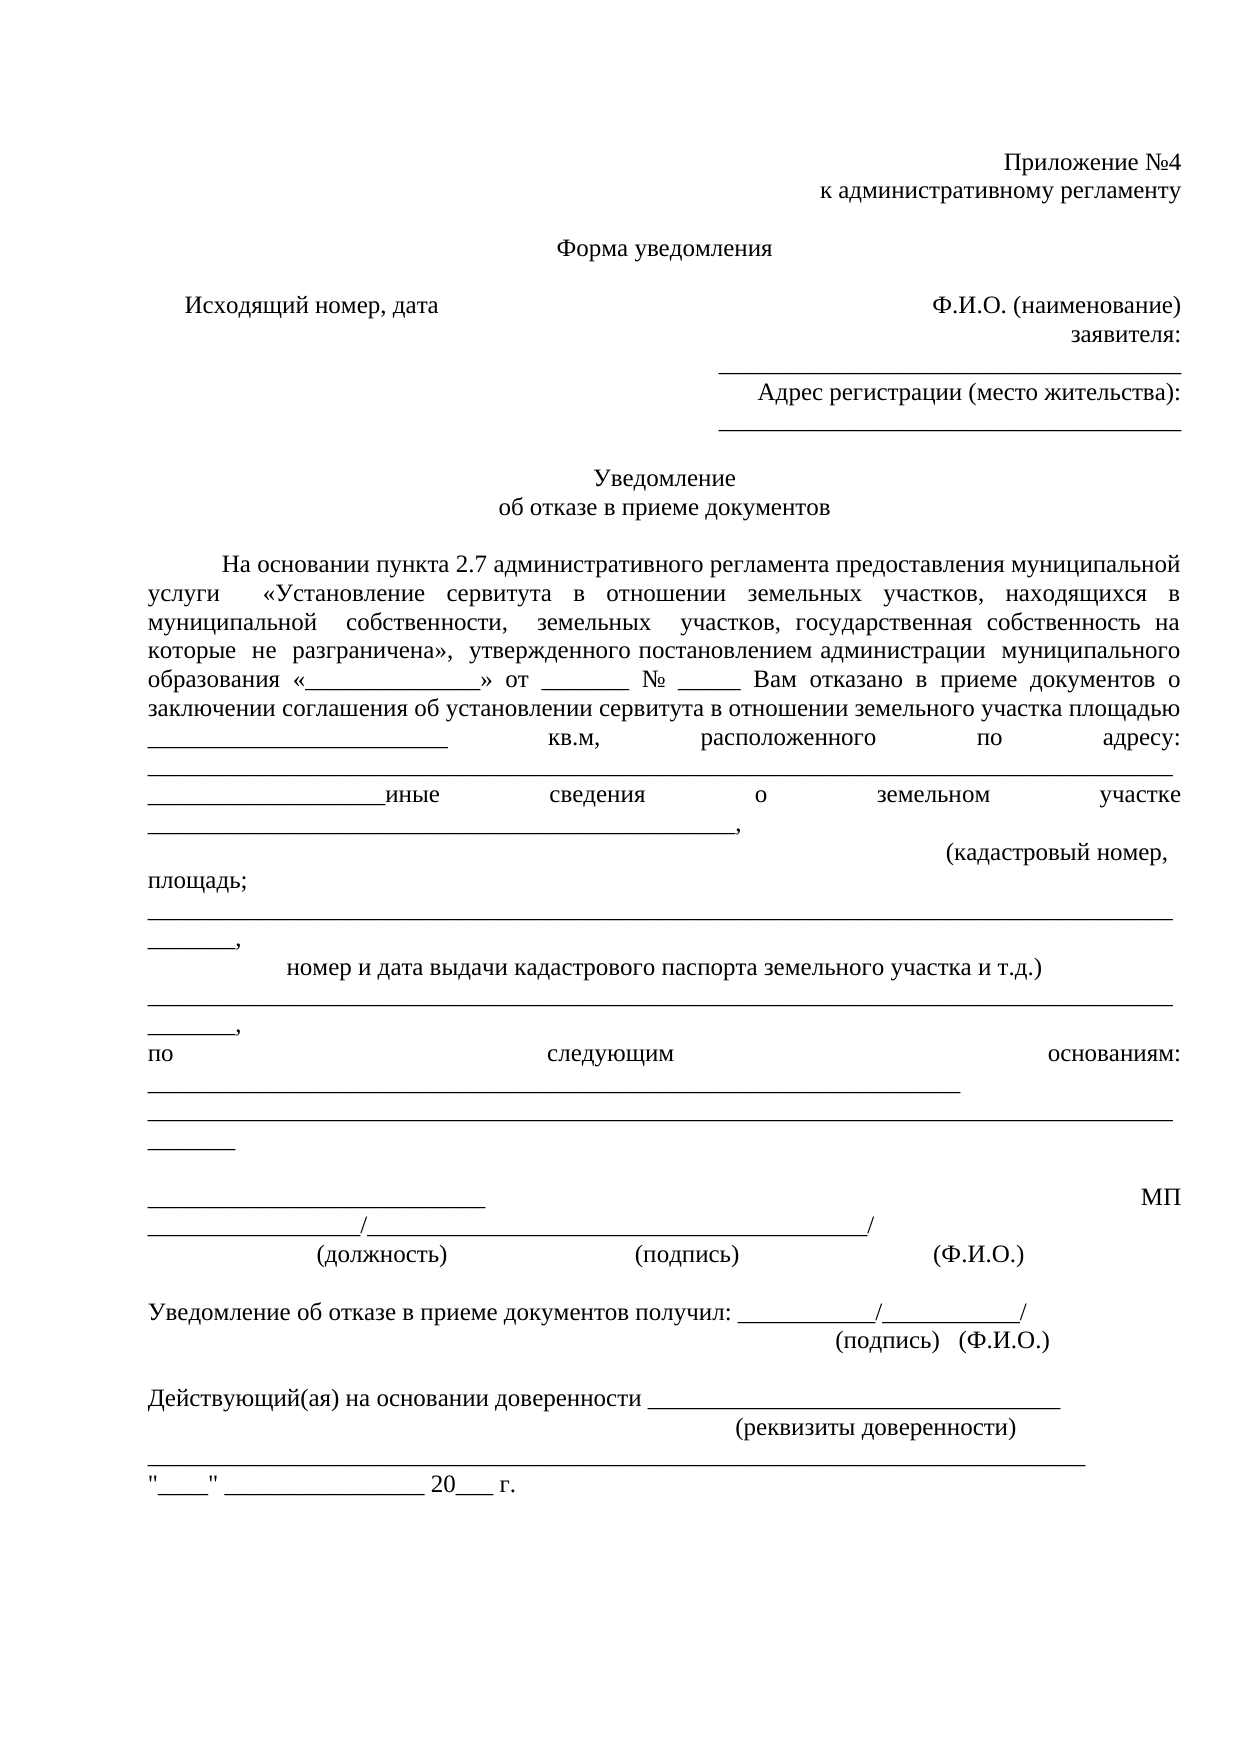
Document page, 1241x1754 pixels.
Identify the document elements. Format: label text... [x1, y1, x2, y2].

text _________________________________________________________________________________________, [148, 981, 1181, 1038]
text ___________________________ МП _________________/________________________________________/ [148, 1182, 1181, 1239]
text (подпись) (Ф.И.О.) [148, 1326, 1181, 1354]
text по следующим основаниям: _________________________________________________________________ [148, 1038, 1181, 1096]
text _________________________________________________________________________________________ [148, 1096, 1181, 1153]
text об отказе в приеме документов [148, 492, 1181, 521]
text "____" ________________ 20___ г. [148, 1469, 1181, 1498]
text Уведомление об отказе в приеме документов получил: ___________/___________/ [148, 1297, 1181, 1326]
text ___________________________________________________________________________ [148, 1441, 1181, 1469]
text _____________________________________ [148, 348, 1181, 377]
text (реквизиты доверенности) [148, 1412, 1181, 1441]
text к административному регламенту [148, 176, 1181, 204]
text номер и дата выдачи кадастрового паспорта земельного участка и т.д.) [148, 952, 1181, 981]
text Уведомление [148, 463, 1181, 492]
text Приложение №4 [148, 147, 1181, 176]
text Форма уведомления [148, 233, 1181, 262]
text _________________________________________________________________________________________, [148, 894, 1181, 952]
text Адрес регистрации (место жительства): [148, 377, 1181, 406]
text На основании пункта 2.7 административного регламента предоставления муниципальной услуги «Установление сервитута в отношении земельных участков, находящихся в муниципальной собственности, земельных участков, государственная собственность на которые не разграничена», утвержденного постановлением администрации муниципального образования «______________» от _______ № _____ Вам отказано в приеме документов о заключении соглашения об установлении сервитута в отношении земельного участка площадью ________________________ кв.м, расположенного по адресу: _____________________________________________________________________________________________________иные сведения о земельном участке _______________________________________________, [148, 549, 1181, 837]
text Исходящий номер, дата Ф.И.О. (наименование) заявителя: [148, 291, 1181, 348]
text (кадастровый номер, площадь; [148, 837, 1181, 894]
text _____________________________________ [148, 406, 1181, 434]
text (должность) (подпись) (Ф.И.О.) [148, 1239, 1181, 1268]
text Действующий(ая) на основании доверенности _________________________________ [148, 1383, 1181, 1412]
